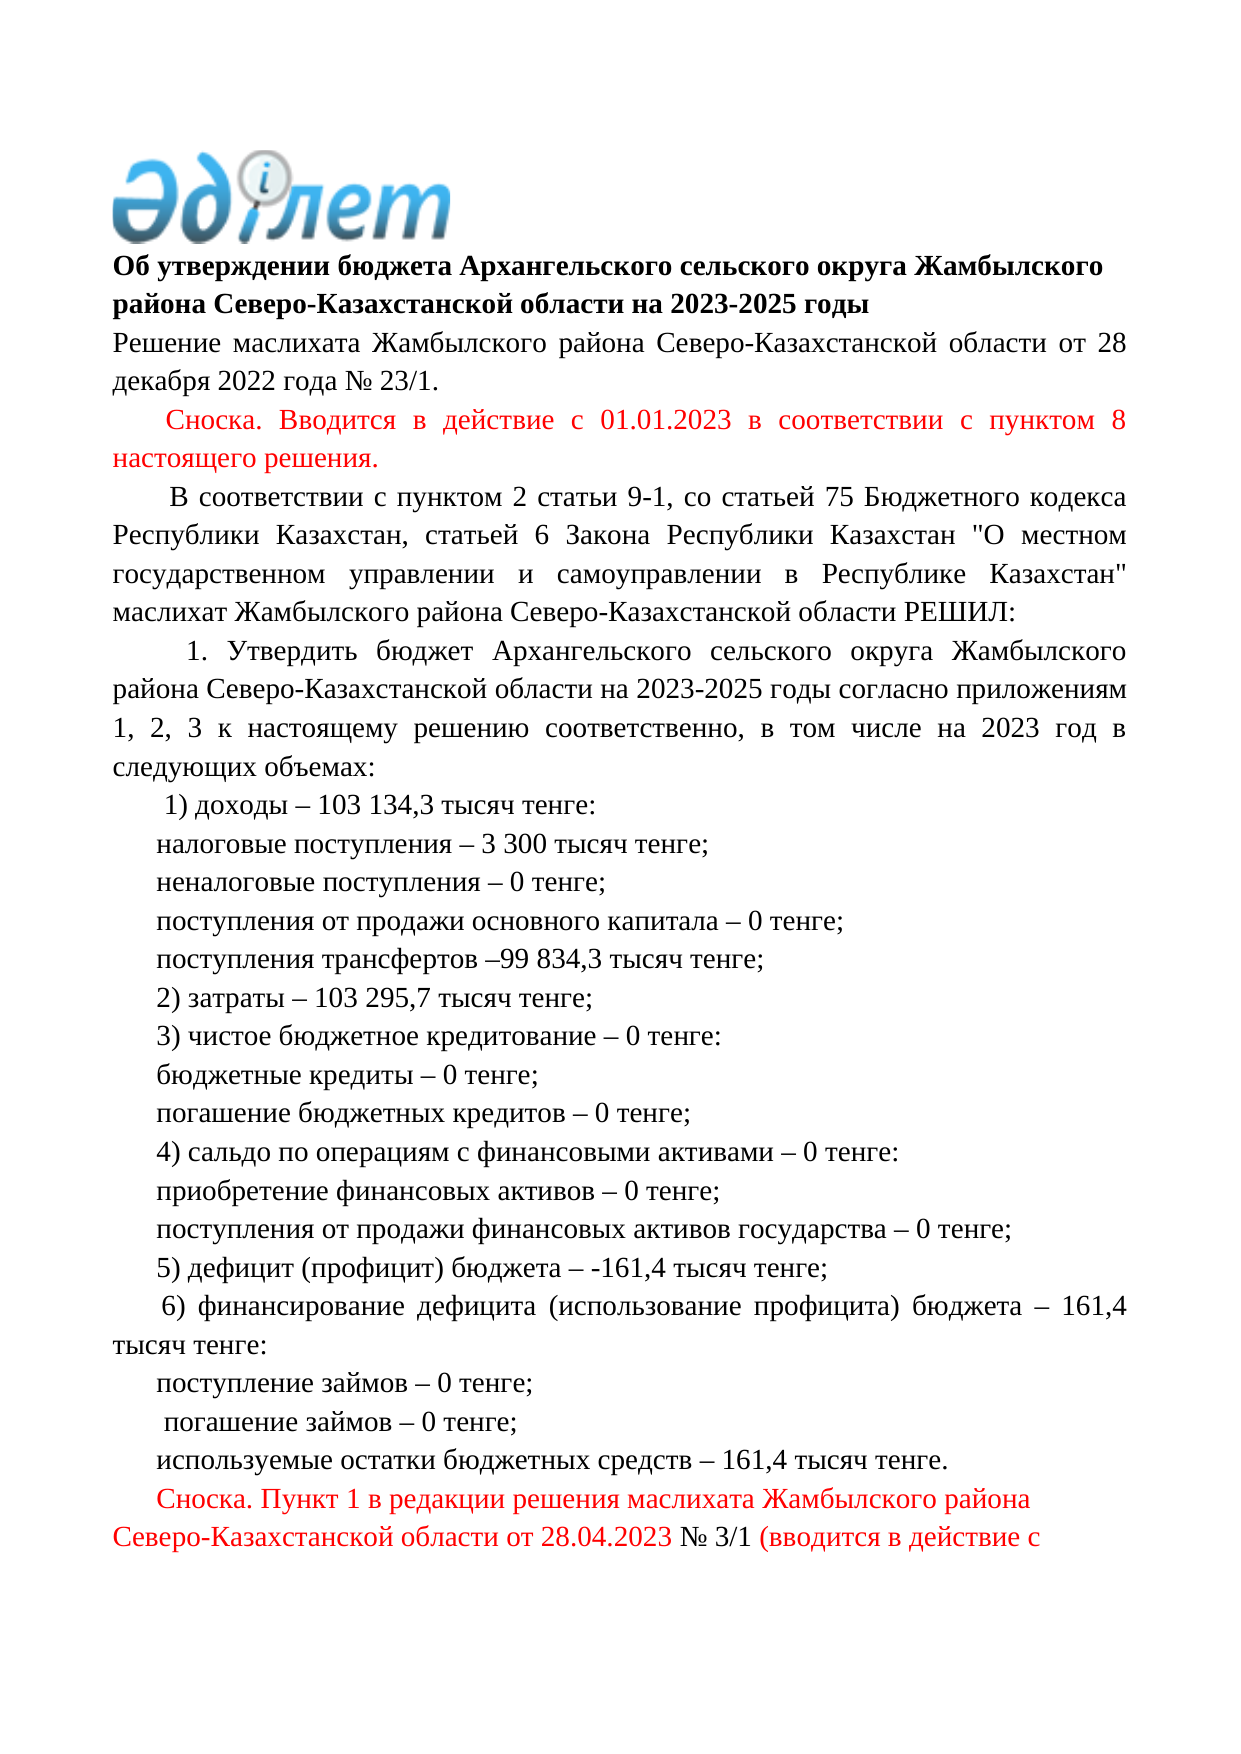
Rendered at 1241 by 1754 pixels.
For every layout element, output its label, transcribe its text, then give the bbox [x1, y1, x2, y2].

text бюджетные кредиты – 0 тенге; [112, 1057, 1128, 1091]
text налоговые поступления – 3 300 тысяч тенге; [112, 826, 1128, 859]
text поступления трансфертов –99 834,3 тысяч тенге; [112, 941, 1128, 975]
text погашение бюджетных кредитов – 0 тенге; [112, 1096, 1128, 1129]
text 3) чистое бюджетное кредитование – 0 тенге: [112, 1018, 1128, 1052]
text Об утверждении бюджета Архангельского сельского округа Жамбылского района Северо-Казахстанской области на 2023-2025 годы [112, 248, 1128, 320]
text погашение займов – 0 тенге; [112, 1404, 1128, 1437]
text В соответствии с пунктом 2 статьи 9-1, со статьей 75 Бюджетного кодекса Республики Казахстан, статьей 6 Закона Республики Казахстан "О местном государственном управлении и самоуправлении в Республике Казахстан" маслихат Жамбылского района Северо-Казахстанской области РЕШИЛ: [112, 479, 1128, 628]
text 1) доходы – 103 134,3 тысяч тенге: [112, 787, 1128, 821]
text поступления от продажи основного капитала – 0 тенге; [112, 903, 1128, 936]
text поступления от продажи финансовых активов государства – 0 тенге; [112, 1211, 1128, 1245]
picture [112, 150, 451, 244]
text используемые остатки бюджетных средств – 161,4 тысяч тенге. [112, 1442, 1128, 1476]
text неналоговые поступления – 0 тенге; [112, 864, 1128, 898]
text Решение маслихата Жамбылского района Северо-Казахстанской области от 28 декабря 2022 года № 23/1. [112, 325, 1128, 397]
text 6) финансирование дефицита (использование профицита) бюджета – 161,4 тысяч тенге: [112, 1288, 1128, 1360]
text Сноска. Вводится в действие с 01.01.2023 в соответствии с пунктом 8 настоящего решения. [112, 402, 1128, 474]
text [112, 1481, 1128, 1553]
text 1. Утвердить бюджет Архангельского сельского округа Жамбылского района Северо-Казахстанской области на 2023-2025 годы согласно приложениям 1, 2, 3 к настоящему решению соответственно, в том числе на 2023 год в следующих объемах: [112, 633, 1128, 782]
text 4) сальдо по операциям с финансовыми активами – 0 тенге: [112, 1134, 1128, 1168]
text 5) дефицит (профицит) бюджета – -161,4 тысяч тенге; [112, 1250, 1128, 1283]
text 2) затраты – 103 295,7 тысяч тенге; [112, 980, 1128, 1013]
text приобретение финансовых активов – 0 тенге; [112, 1173, 1128, 1206]
text поступление займов – 0 тенге; [112, 1365, 1128, 1399]
